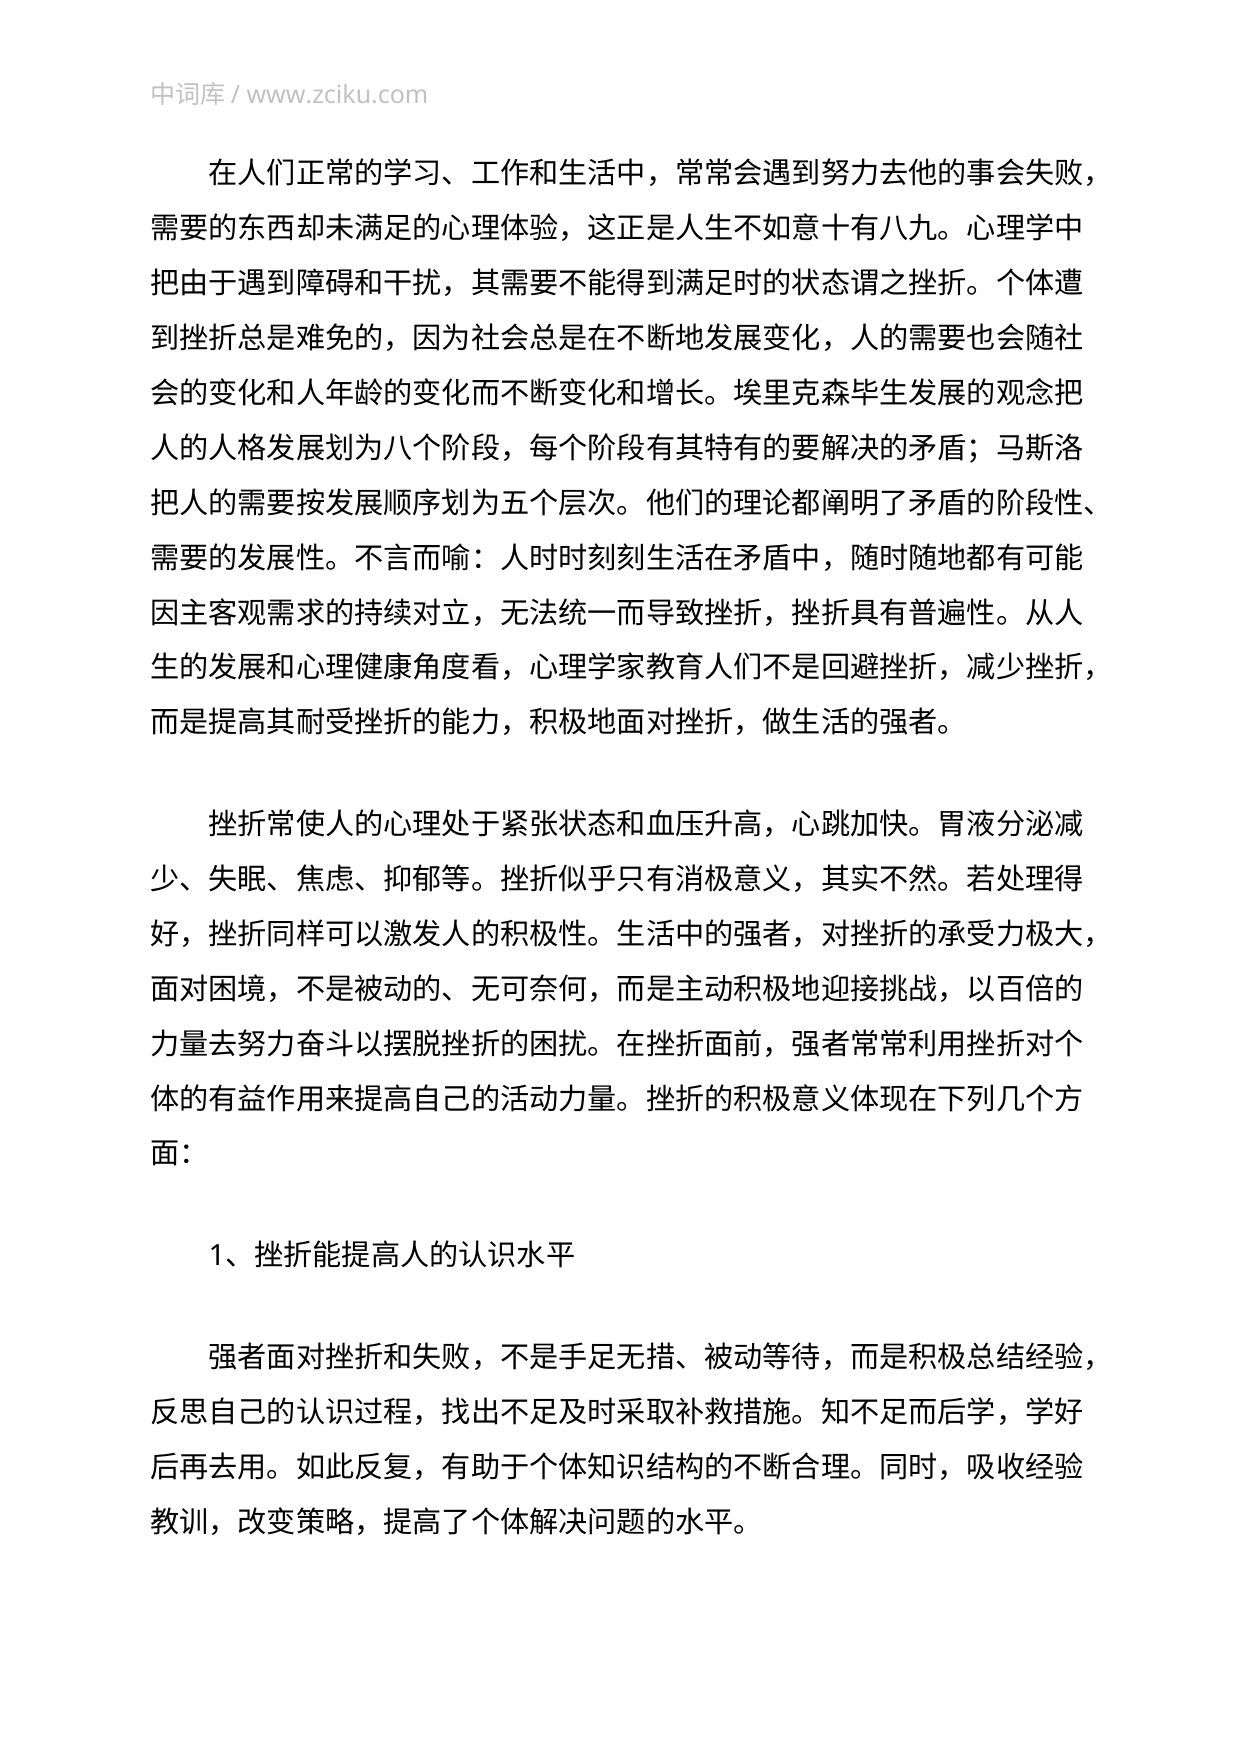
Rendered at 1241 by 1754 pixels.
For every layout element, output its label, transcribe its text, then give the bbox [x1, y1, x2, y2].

text 在人们正常的学习、工作和生活中，常常会遇到努力去他的事会失败，需要的东西却未满足的心理体验，这正是人生不如意十有八九。心理学中把由于遇到障碍和干扰，其需要不能得到满足时的状态谓之挫折。个体遭到挫折总是难免的，因为社会总是在不断地发展变化，人的需要也会随社会的变化和人年龄的变化而不断变化和增长。埃里克森毕生发展的观念把人的人格发展划为八个阶段，每个阶段有其特有的要解决的矛盾；马斯洛把人的需要按发展顺序划为五个层次。他们的理论都阐明了矛盾的阶段性、需要的发展性。不言而喻：人时时刻刻生活在矛盾中，随时随地都有可能因主客观需求的持续对立，无法统一而导致挫折，挫折具有普遍性。从人生的发展和心理健康角度看，心理学家教育人们不是回避挫折，减少挫折，而是提高其耐受挫折的能力，积极地面对挫折，做生活的强者。 [150, 150, 1090, 741]
text 强者面对挫折和失败，不是手足无措、被动等待，而是积极总结经验，反思自己的认识过程，找出不足及时采取补救措施。知不足而后学，学好后再去用。如此反复，有助于个体知识结构的不断合理。同时，吸收经验教训，改变策略，提高了个体解决问题的水平。 [150, 1334, 1090, 1541]
text 1、挫折能提高人的认识水平 [150, 1232, 1090, 1274]
text 挫折常使人的心理处于紧张状态和血压升高，心跳加快。胃液分泌减少、失眠、焦虑、抑郁等。挫折似乎只有消极意义，其实不然。若处理得好，挫折同样可以激发人的积极性。生活中的强者，对挫折的承受力极大，面对困境，不是被动的、无可奈何，而是主动积极地迎接挑战，以百倍的力量去努力奋斗以摆脱挫折的困扰。在挫折面前，强者常常利用挫折对个体的有益作用来提高自己的活动力量。挫折的积极意义体现在下列几个方面： [150, 801, 1090, 1172]
